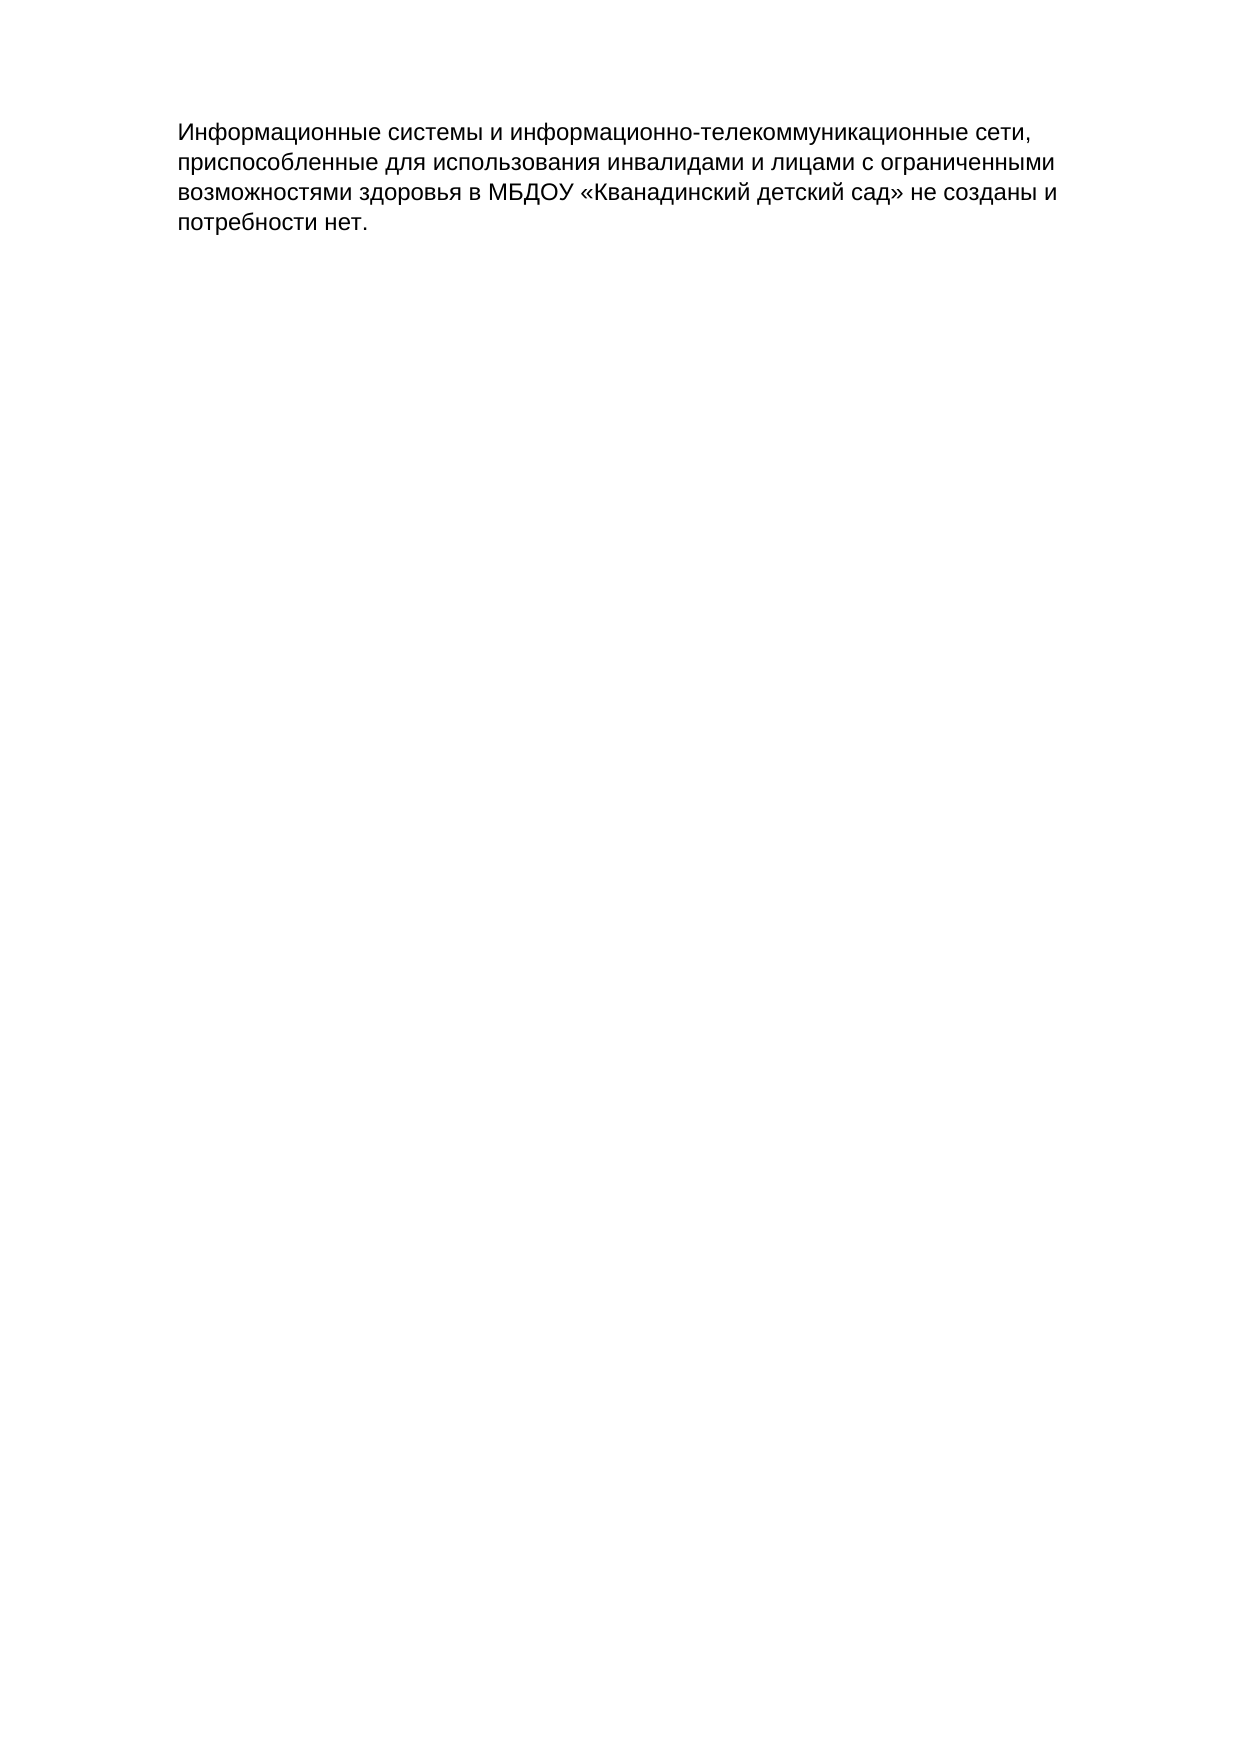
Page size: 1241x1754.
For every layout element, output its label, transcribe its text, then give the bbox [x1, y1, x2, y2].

text Информационные системы и информационно-телекоммуникационные сети, приспособленные для использования инвалидами и лицами с ограниченными возможностями здоровья в МБДОУ «Кванадинский детский сад» не созданы и потребности нет. [177, 118, 1152, 235]
